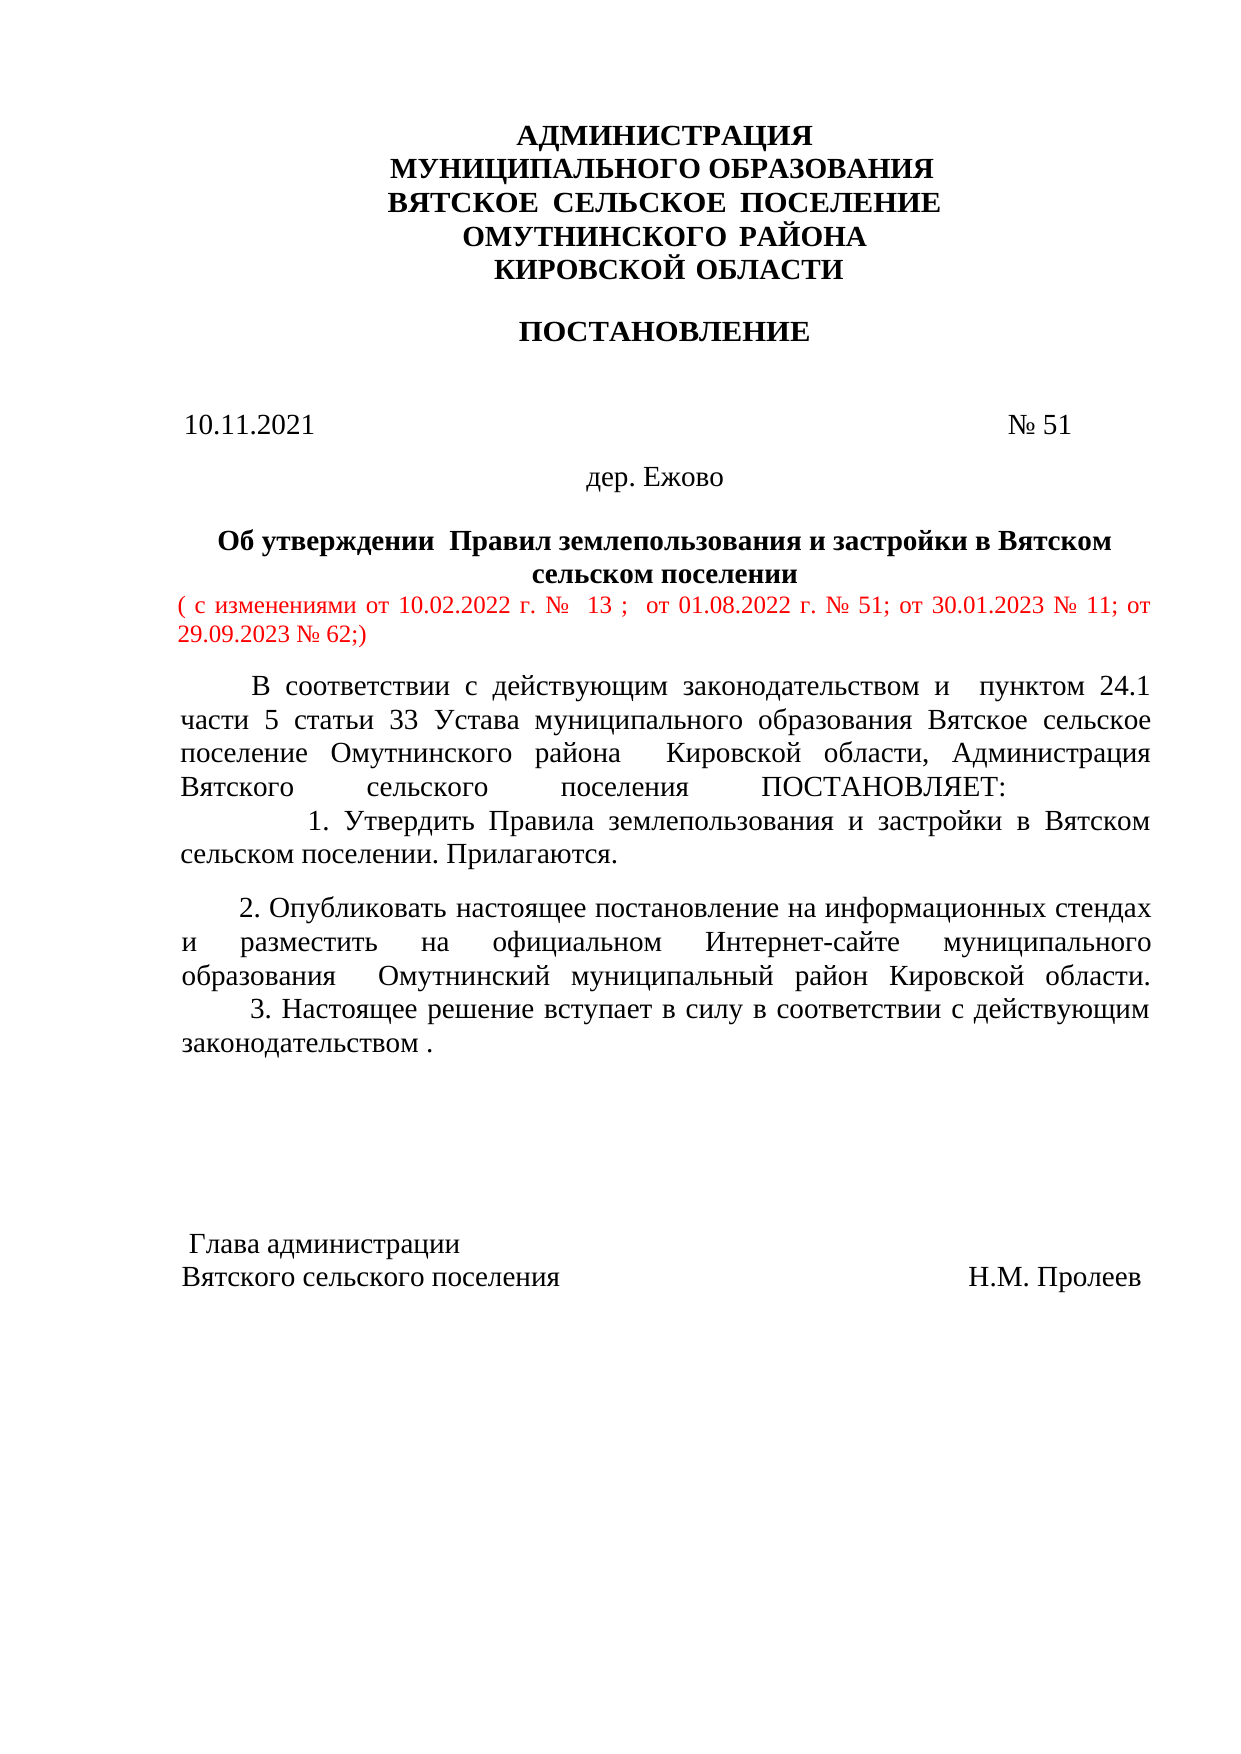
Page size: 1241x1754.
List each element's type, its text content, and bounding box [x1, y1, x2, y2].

text ( с изменениями от 10.02.2022 г. № 13 ; от 01.08.2022 г. № 51; от 30.01.2023 № 11; от 29.09.2023 № 62;) [177, 590, 1152, 648]
text ВЯТСКОЕ СЕЛЬСКОЕ ПОСЕЛЕНИЕ [177, 185, 1152, 219]
text Глава администрации Вятского сельского поселения Н.М. Пролеев [181, 1226, 1152, 1293]
text 2. Опубликовать настоящее постановление на информационных стендах и разместить на официальном Интернет-сайте муниципального образования Омутнинский муниципальный район Кировской области. 3. Настоящее решение вступает в силу в соответствии с действующим законодательством . [181, 891, 1152, 1058]
text МУНИЦИПАЛЬНОГО ОБРАЗОВАНИЯ [177, 152, 1152, 185]
text дер. Ежово [316, 463, 993, 493]
text АДМИНИСТРАЦИЯ [177, 118, 1152, 152]
text ПОСТАНОВЛЕНИЕ [177, 314, 1152, 348]
subtitle ОМУТНИНСКОГО РАЙОНА [177, 219, 1152, 252]
subtitle КИРОВСКОЙ ОБЛАСТИ [177, 252, 1152, 286]
text 10.11.2021 № 51 [177, 405, 1140, 442]
text В соответствии с действующим законодательством и пунктом 24.1 части 5 статьи 33 Устава муниципального образования Вятское сельское поселение Омутнинского района Кировской области, Администрация Вятского сельского поселения ПОСТАНОВЛЯЕТ: 1. Утвердить Правила землепользования и застройки в Вятском сельском поселении. Прилагаются. [180, 668, 1152, 870]
text Об утверждении Правил землепользования и застройки в Вятском сельском поселении [177, 523, 1152, 590]
